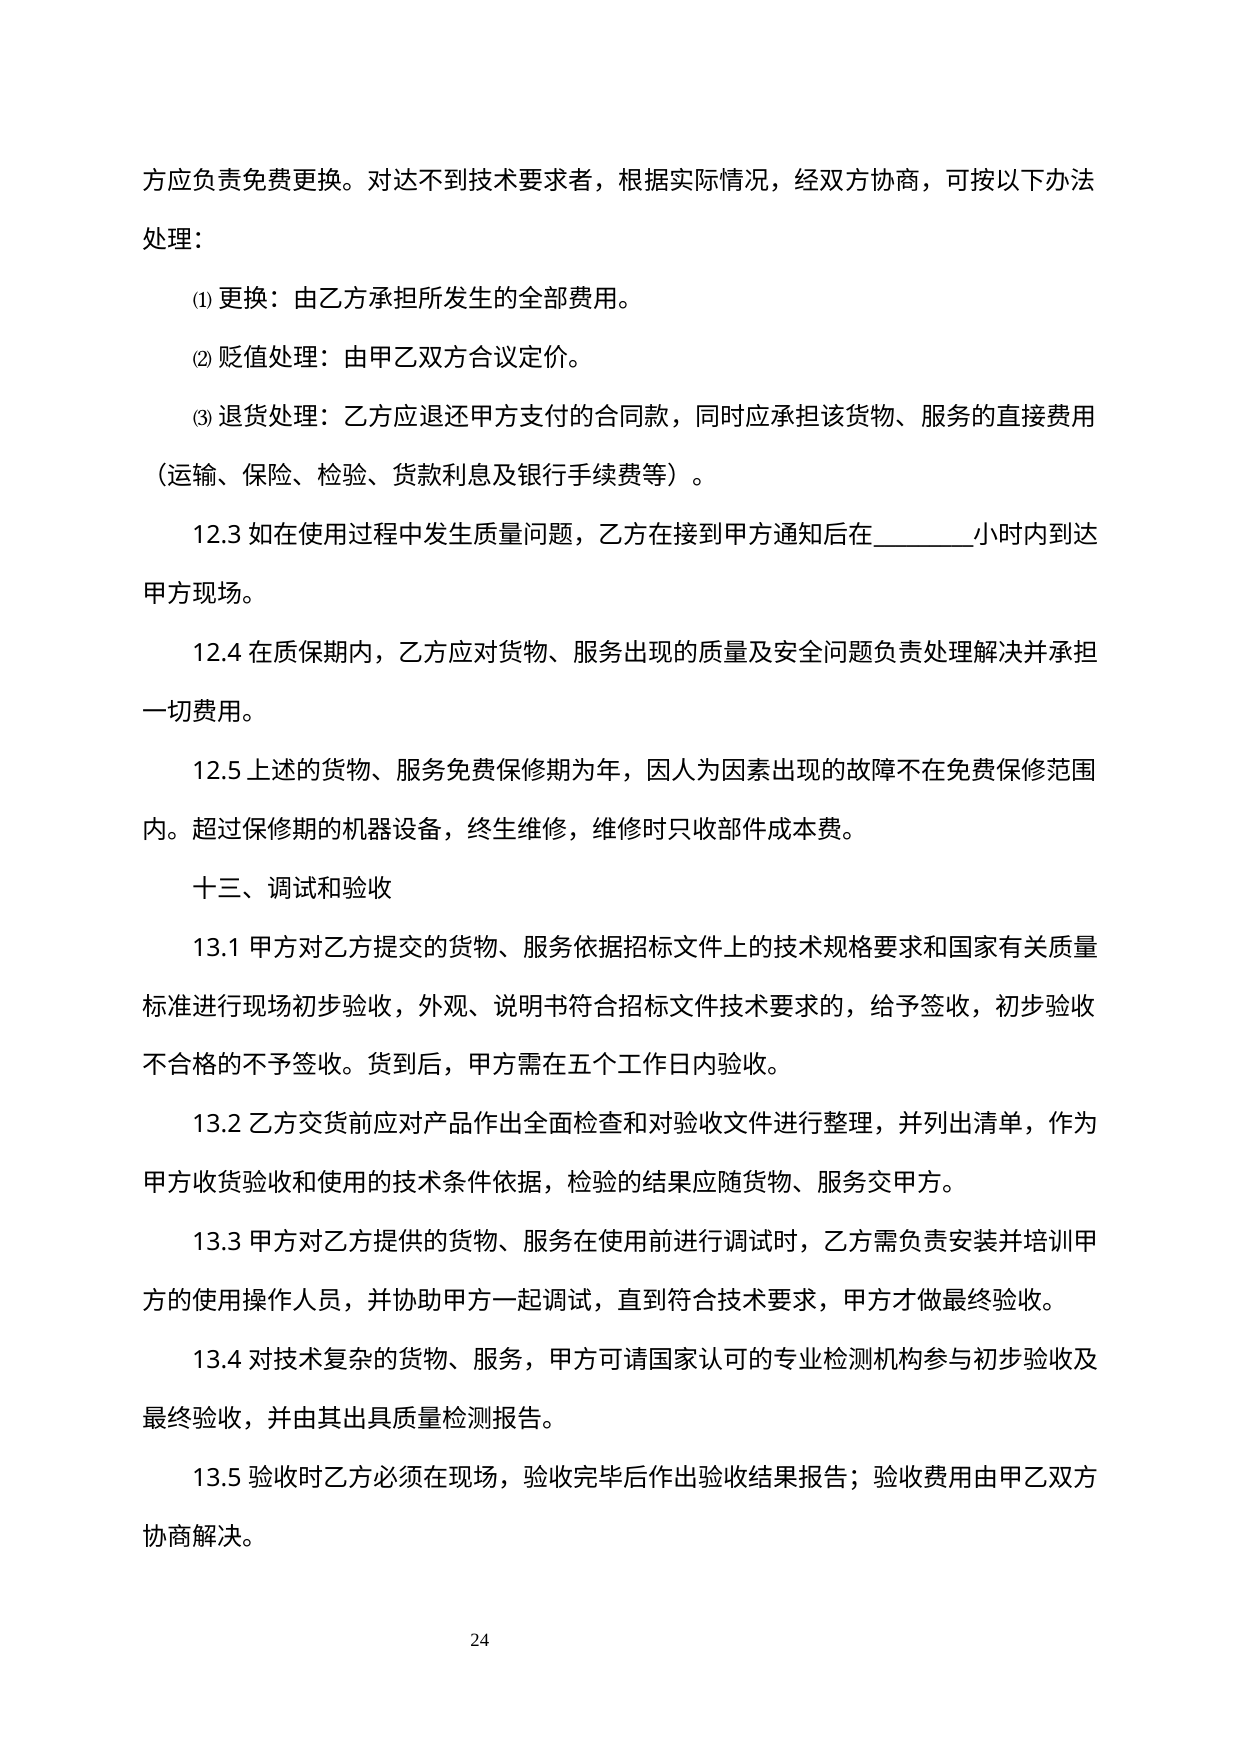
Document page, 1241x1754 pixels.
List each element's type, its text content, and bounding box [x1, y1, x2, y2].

text 13.1 甲方对乙方提交的货物、服务依据招标文件上的技术规格要求和国家有关质量标准进行现场初步验收，外观、说明书符合招标文件技术要求的，给予签收，初步验收不合格的不予签收。货到后，甲方需在五个工作日内验收。 [142, 909, 1098, 1086]
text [142, 142, 1098, 260]
text 13.2 乙方交货前应对产品作出全面检查和对验收文件进行整理，并列出清单，作为甲方收货验收和使用的技术条件依据，检验的结果应随货物、服务交甲方。 [142, 1086, 1098, 1204]
text 12.5上述的货物、服务免费保修期为年，因人为因素出现的故障不在免费保修范围内。超过保修期的机器设备，终生维修，维修时只收部件成本费。 [142, 732, 1098, 850]
text 十三、调试和验收 [142, 850, 1098, 909]
text 13.5 验收时乙方必须在现场，验收完毕后作出验收结果报告；验收费用由甲乙双方协商解决。 [142, 1439, 1098, 1557]
text 13.4 对技术复杂的货物、服务，甲方可请国家认可的专业检测机构参与初步验收及最终验收，并由其出具质量检测报告。 [142, 1322, 1098, 1439]
text ⑴更换：由乙方承担所发生的全部费用。 [142, 260, 1098, 319]
text 12.3 如在使用过程中发生质量问题，乙方在接到甲方通知后在_________小时内到达甲方现场。 [142, 496, 1098, 614]
text ⑵贬值处理：由甲乙双方合议定价。 [142, 319, 1098, 378]
text 12.4 在质保期内，乙方应对货物、服务出现的质量及安全问题负责处理解决并承担一切费用。 [142, 614, 1098, 732]
text ⑶退货处理：乙方应退还甲方支付的合同款，同时应承担该货物、服务的直接费用（运输、保险、检验、货款利息及银行手续费等）。 [142, 378, 1098, 496]
text 13.3 甲方对乙方提供的货物、服务在使用前进行调试时，乙方需负责安装并培训甲方的使用操作人员，并协助甲方一起调试，直到符合技术要求，甲方才做最终验收。 [142, 1204, 1098, 1322]
